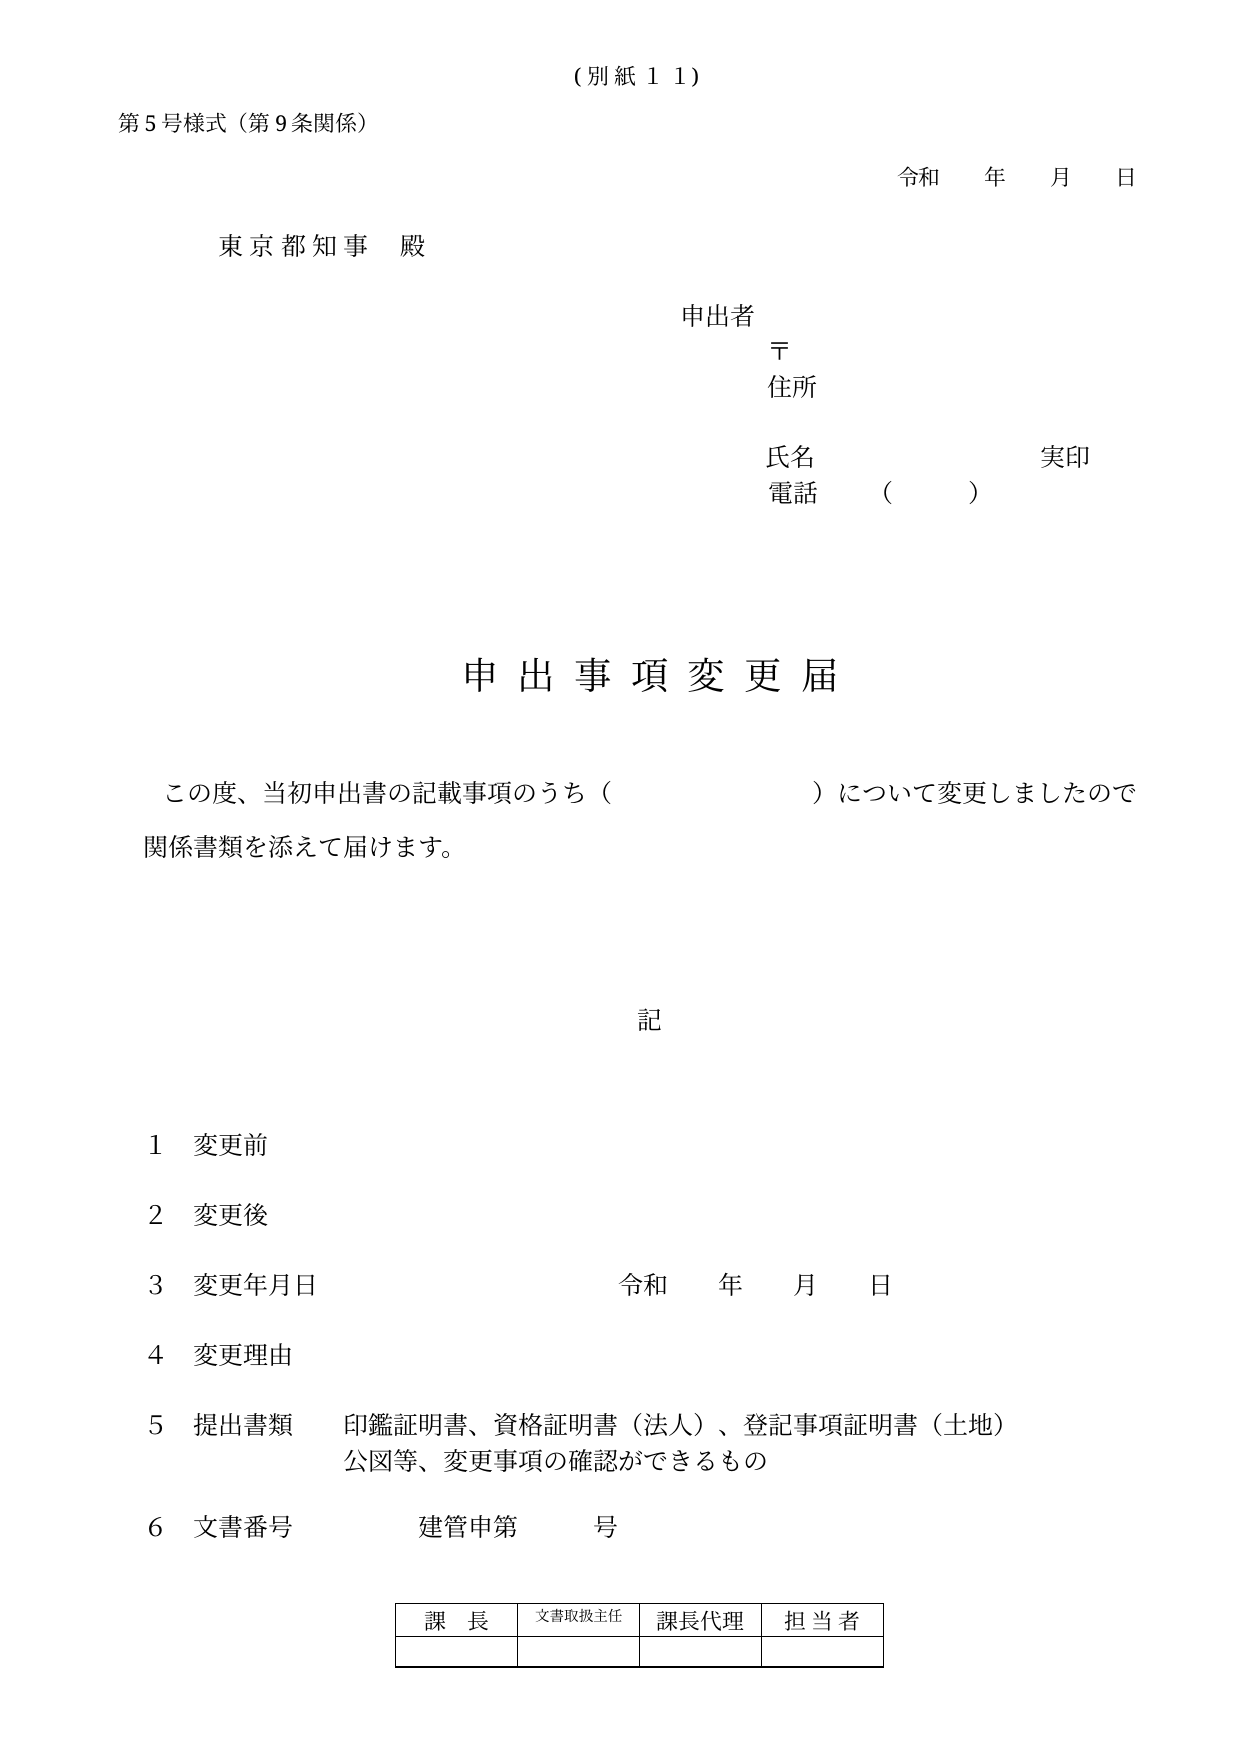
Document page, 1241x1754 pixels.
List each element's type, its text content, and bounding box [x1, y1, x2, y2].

table_header 文書取扱主任 [518, 1604, 639, 1636]
text ( 別 紙 １ １) [118, 59, 1181, 91]
text 電話 （ ） [118, 474, 994, 510]
subtitle 記 [118, 1001, 1181, 1037]
text 氏名 実印 [118, 438, 1091, 474]
text ５ 提出書類 印鑑証明書、資格証明書（法人）、登記事項証明書（土地） [118, 1406, 1181, 1442]
table_cell [762, 1637, 883, 1666]
text 東 京 都 知 事 殿 [118, 226, 1181, 262]
text 第5号様式（第9条関係） [118, 106, 1181, 138]
table_header 課長 [396, 1604, 517, 1636]
table_cell [640, 1637, 761, 1666]
text ６ 文書番号 建管申第 号 [118, 1508, 1181, 1543]
text ４ 変更理由 [118, 1336, 1181, 1372]
text ２ 変更後 [118, 1196, 1181, 1232]
text 申出者 [118, 296, 1066, 332]
text 〒 [118, 332, 1066, 368]
table_header 担当者 [762, 1604, 883, 1636]
text 申 出 事 項 変 更 届 [118, 646, 1181, 700]
table_header 課長代理 [640, 1604, 761, 1636]
text 令和 年 月 日 [118, 161, 1137, 192]
text 住所 [118, 368, 1066, 404]
text １ 変更前 [118, 1126, 1181, 1162]
text ３ 変更年月日 令和 年 月 日 [118, 1266, 1181, 1302]
text この度、当初申出書の記載事項のうち（ ）について変更しましたので [118, 774, 1181, 810]
text 関係書類を添えて届けます。 [118, 828, 1181, 863]
table_cell [518, 1637, 639, 1666]
text 公図等、変更事項の確認ができるもの [118, 1442, 1181, 1478]
table_cell [396, 1637, 517, 1666]
